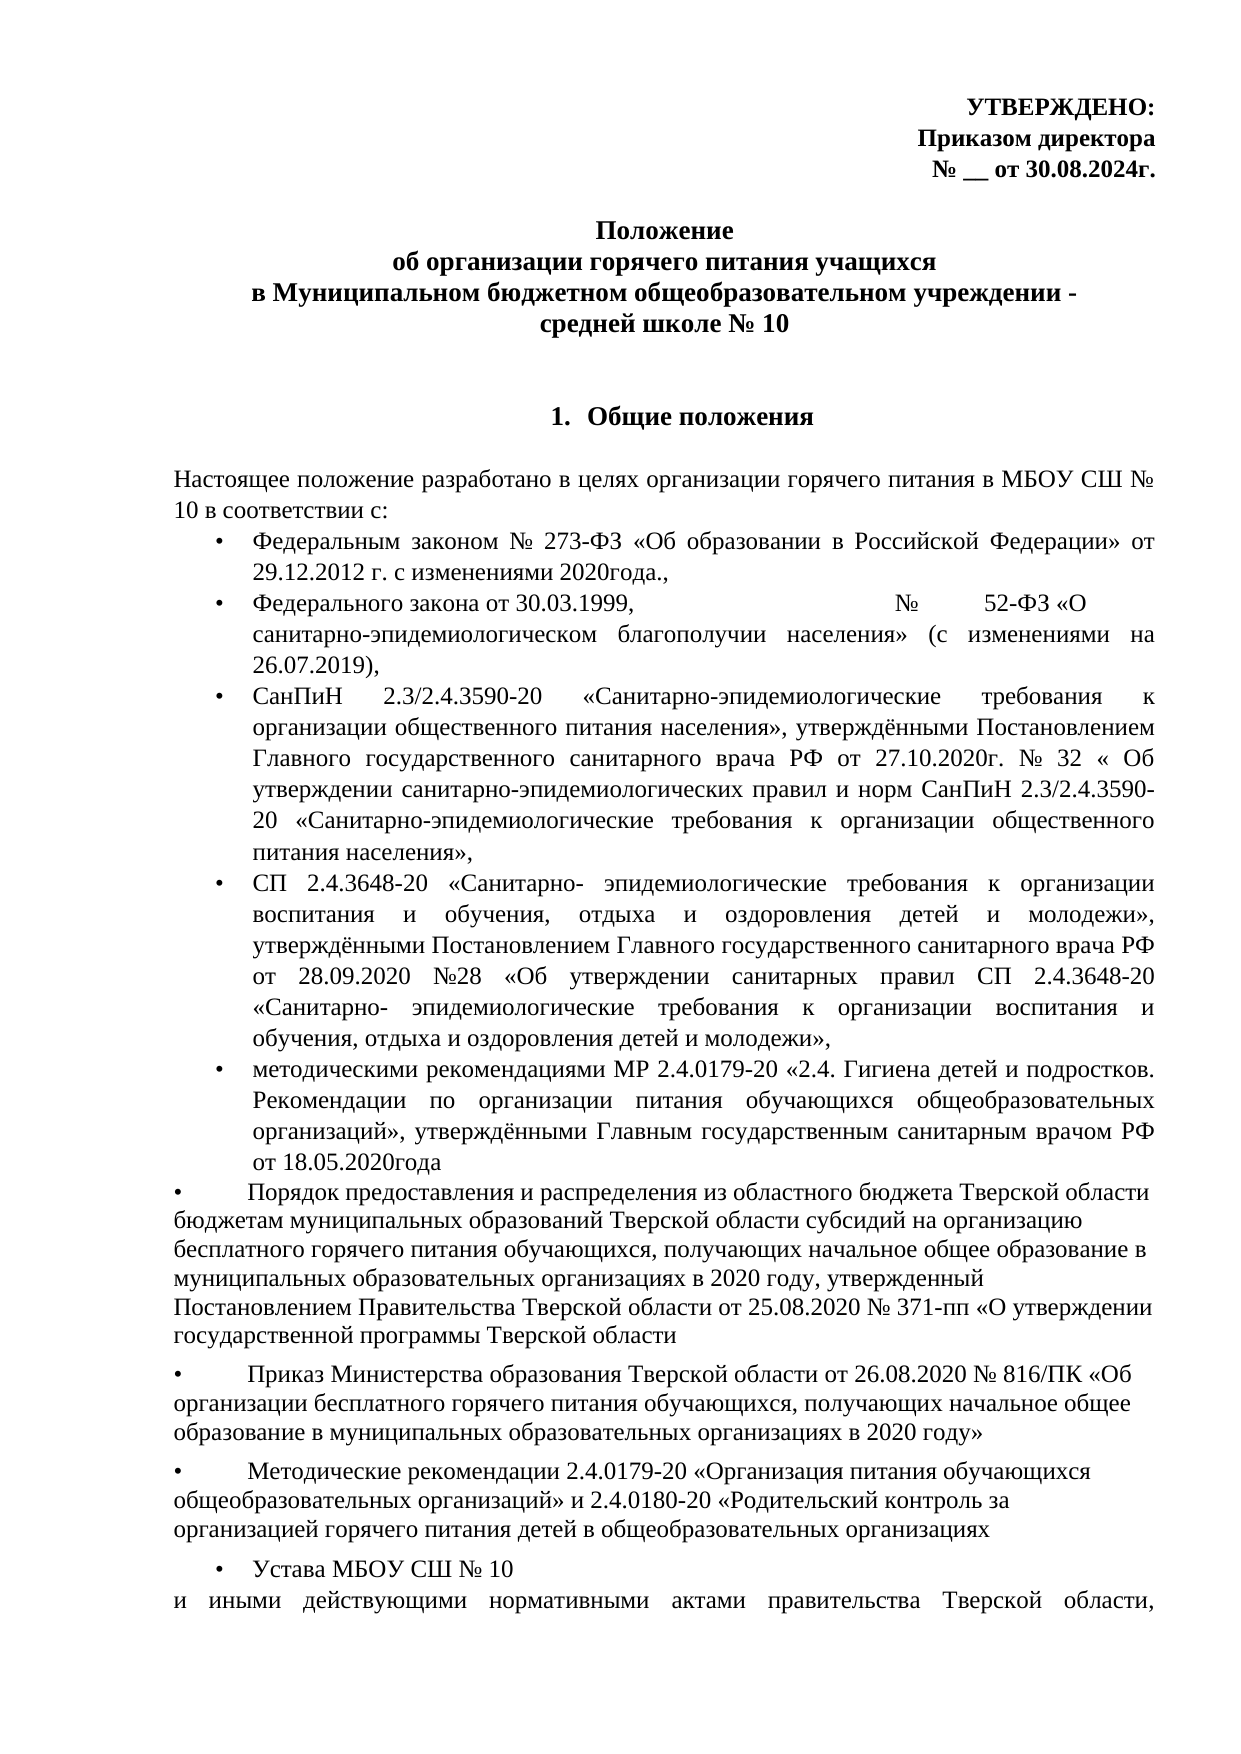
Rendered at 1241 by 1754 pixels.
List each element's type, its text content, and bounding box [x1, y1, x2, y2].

list методическими рекомендациями МР 2.4.0179-20 «2.4. Гигиена детей и подростков. Рекомендации по организации питания обучающихся общеобразовательных организаций», утверждёнными Главным государственным санитарным врачом РФ от 18.05.2020года [215, 1052, 1155, 1177]
list Приказ Министерства образования Тверской области от 26.08.2020 № 816/ПК «Об организации бесплатного горячего питания обучающихся, получающих начальное общее образование в муниципальных образовательных организациях в 2020 году» [173, 1359, 1155, 1446]
list Федерального закона от 30.03.1999, № 52-ФЗ «О [215, 587, 1155, 618]
text УТВЕРЖДЕНО: [173, 90, 1155, 121]
text № __ от 30.08.2024г. [173, 152, 1155, 183]
text санитарно-эпидемиологическом благополучии населения» (с изменениями на 26.07.2019), [252, 618, 1155, 680]
text Приказом директора [173, 121, 1155, 152]
list СанПиН 2.3/2.4.3590-20 «Санитарно-эпидемиологические требования к организации общественного питания населения», утверждёнными Постановлением Главного государственного санитарного врача РФ от 27.10.2020г. № 32 « Об утверждении санитарно-эпидемиологических правил и норм СанПиН 2.3/2.4.3590-20 «Санитарно-эпидемиологические требования к организации общественного питания населения», [215, 680, 1155, 866]
text Положение [173, 214, 1155, 245]
text об организации горячего питания учащихся в Муниципальном бюджетном общеобразовательном учреждении - средней школе № 10 [173, 245, 1155, 338]
text Настоящее положение разработано в целях организации горячего питания в МБОУ СШ № 10 в соответствии с: [173, 462, 1155, 525]
list Порядок предоставления и распределения из областного бюджета Тверской области бюджетам муниципальных образований Тверской области субсидий на организацию бесплатного горячего питания обучающихся, получающих начальное общее образование в муниципальных образовательных организациях в 2020 году, утвержденный Постановлением Правительства Тверской области от 25.08.2020 № 371-пп «О утверждении государственной программы Тверской области [173, 1177, 1155, 1349]
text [173, 1584, 1155, 1615]
list Методические рекомендации 2.4.0179-20 «Организация питания обучающихся общеобразовательных организаций» и 2.4.0180-20 «Родительский контроль за организацией горячего питания детей в общеобразовательных организациях [173, 1456, 1155, 1542]
list Общие положения [550, 402, 1155, 432]
list Устава МБОУ СШ № 10 [215, 1553, 1155, 1584]
list СП 2.4.3648-20 «Санитарно- эпидемиологические требования к организации воспитания и обучения, отдыха и оздоровления детей и молодежи», утверждёнными Постановлением Главного государственного санитарного врача РФ от 28.09.2020 №28 «Об утверждении санитарных правил СП 2.4.3648-20 «Санитарно- эпидемиологические требования к организации воспитания и обучения, отдыха и оздоровления детей и молодежи», [215, 866, 1155, 1052]
list Федеральным законом № 273-ФЗ «Об образовании в Российской Федерации» от 29.12.2012 г. с изменениями 2020года., [215, 525, 1155, 587]
